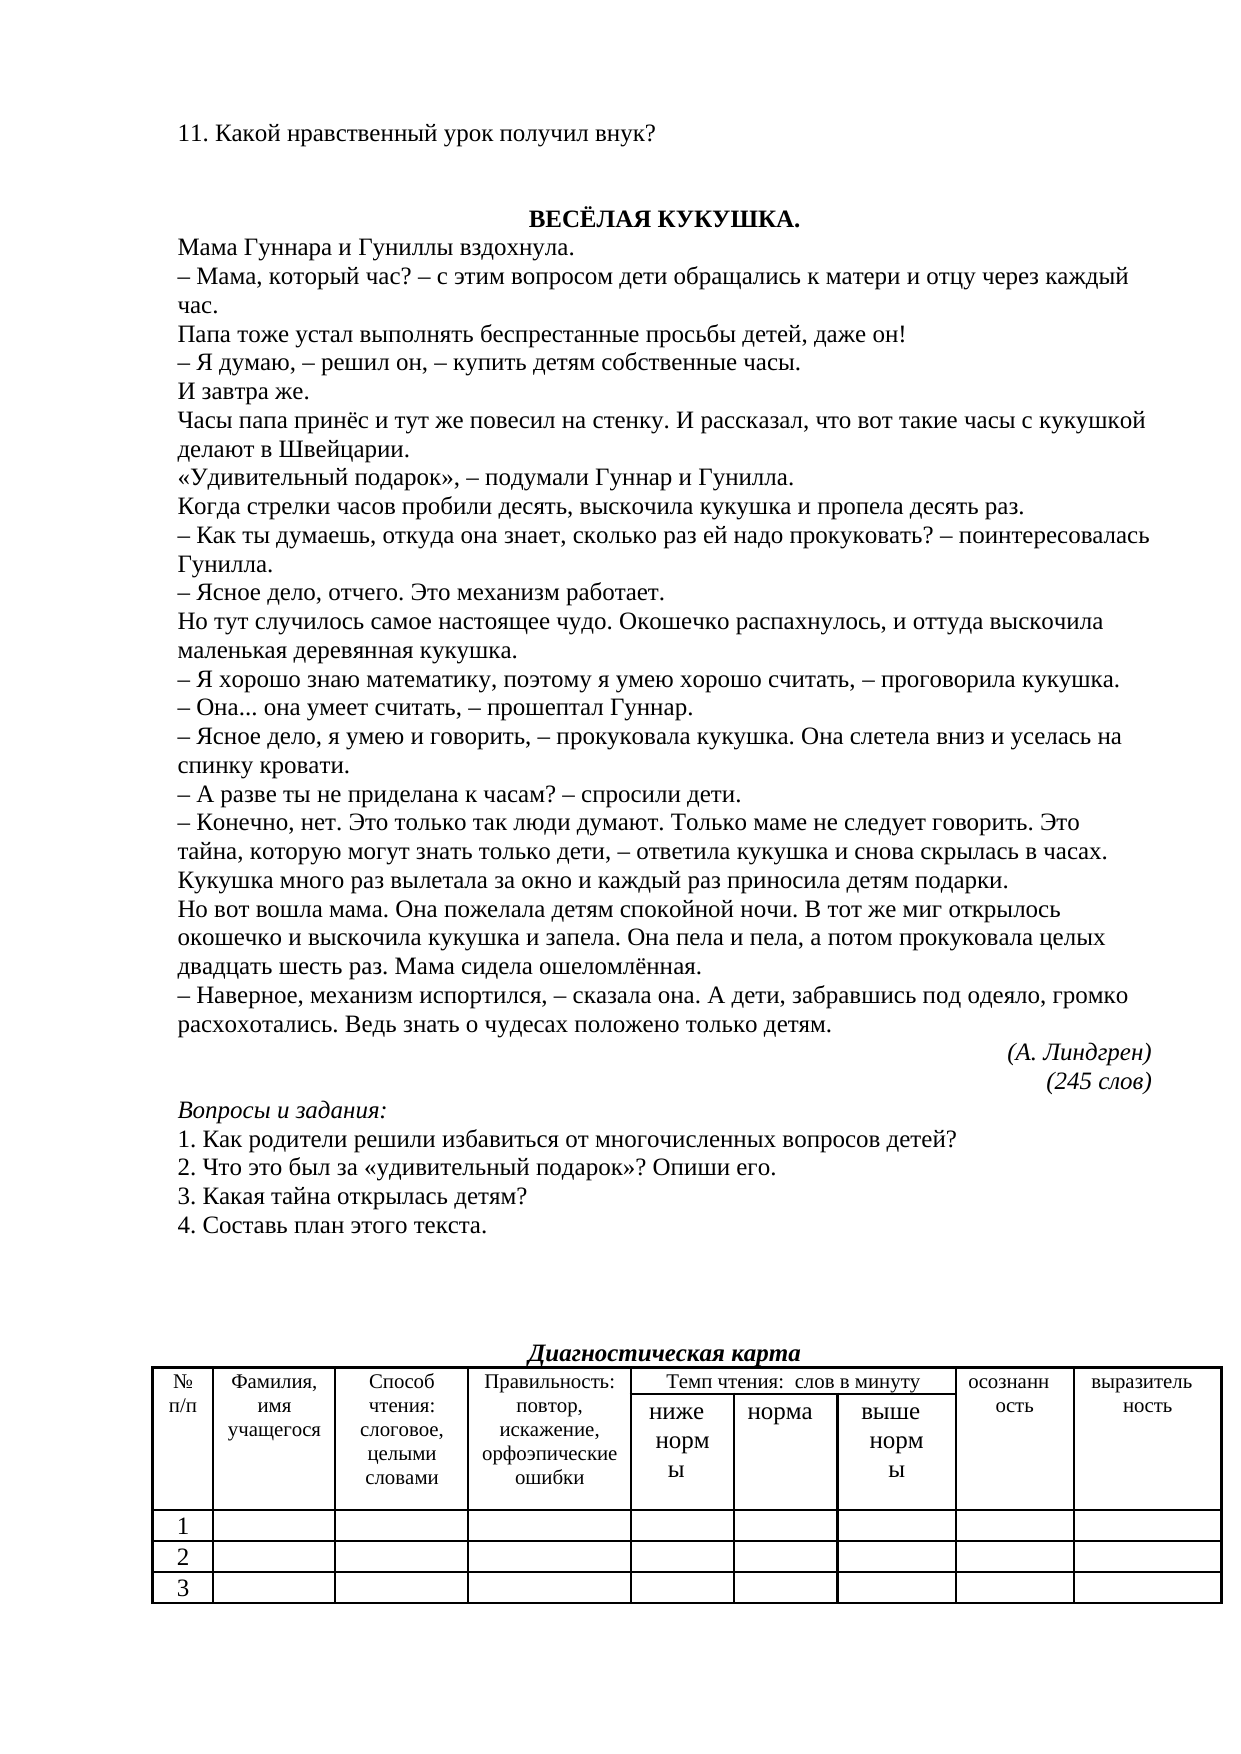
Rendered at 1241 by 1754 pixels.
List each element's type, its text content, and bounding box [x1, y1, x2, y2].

text Вопросы и задания: [177, 1095, 1152, 1124]
table_cell [214, 1573, 334, 1602]
table_cell [839, 1542, 955, 1571]
table_cell [336, 1573, 467, 1602]
table_cell [1075, 1542, 1220, 1571]
text 11. Какой нравственный урок получил внук? [177, 118, 1152, 147]
table_header Способ чтения: слоговое, целыми словами [336, 1369, 467, 1509]
table_cell ниже нормы [632, 1395, 733, 1509]
text Мама Гуннара и Гуниллы вздохнула. – Мама, который час? – с этим вопросом дети обращались к матери и отцу через каждый час. Папа тоже устал выполнять беспрестанные просьбы детей, даже он! – Я думаю, – решил он, – купить детям собственные часы. И завтра же. Часы папа принёс и тут же повесил на стенку. И рассказал, что вот такие часы с кукушкой делают в Швейцарии. «Удивительный подарок», – подумали Гуннар и Гунилла. Когда стрелки часов пробили десять, выскочила кукушка и пропела десять раз. – Как ты думаешь, откуда она знает, сколько раз ей надо прокуковать? – поинтересовалась Гунилла. – Ясное дело, отчего. Это механизм работает. Но тут случилось самое настоящее чудо. Окошечко распахнулось, и оттуда выскочила маленькая деревянная кукушка. – Я хорошо знаю математику, поэтому я умею хорошо считать, – проговорила кукушка. – Она... она умеет считать, – прошептал Гуннар. – Ясное дело, я умею и говорить, – прокуковала кукушка. Она слетела вниз и уселась на спинку кровати. – А разве ты не приделана к часам? – спросили дети. – Конечно, нет. Это только так люди думают. Только маме не следует говорить. Это тайна, которую могут знать только дети, – ответила кукушка и снова скрылась в часах. Кукушка много раз вылетала за окно и каждый раз приносила детям подарки. Но вот вошла мама. Она пожелала детям спокойной ночи. В тот же миг открылось окошечко и выскочила кукушка и запела. Она пела и пела, а потом прокуковала целых двадцать шесть раз. Мама сидела ошеломлённая. – Наверное, механизм испортился, – сказала она. А дети, забравшись под одеяло, громко расхохотались. Ведь знать о чудесах положено только детям. [177, 232, 1152, 1037]
text 1. Как родители решили избавиться от многочисленных вопросов детей? [177, 1124, 1152, 1152]
text Диагностическая карта [177, 1338, 1152, 1366]
table_cell [469, 1542, 630, 1571]
table_header выразительность [1075, 1369, 1220, 1509]
table_cell [632, 1542, 733, 1571]
text 4. Составь план этого текста. [177, 1210, 1152, 1239]
text ВЕСЁЛАЯ КУКУШКА. [177, 204, 1152, 232]
text (245 слов) [177, 1066, 1152, 1095]
text 3. Какая тайна открылась детям? [177, 1181, 1152, 1210]
table_header осознанность [957, 1369, 1073, 1509]
table_cell [336, 1511, 467, 1540]
table_cell [735, 1511, 836, 1540]
table_cell [957, 1542, 1073, 1571]
table_cell [469, 1573, 630, 1602]
table_cell [735, 1573, 836, 1602]
table_cell 2 [154, 1542, 212, 1571]
table_header Фамилия, имя учащегося [214, 1369, 334, 1509]
table_cell [957, 1573, 1073, 1602]
table_cell 1 [154, 1511, 212, 1540]
table_cell [214, 1511, 334, 1540]
table_header № п/п [154, 1369, 212, 1509]
table_cell [632, 1573, 733, 1602]
table_cell [336, 1542, 467, 1571]
table_cell [735, 1542, 836, 1571]
table_cell 3 [154, 1573, 212, 1602]
text 2. Что это был за «удивительный подарок»? Опиши его. [177, 1152, 1152, 1181]
table_cell [214, 1542, 334, 1571]
text (А. Линдгрен) [177, 1037, 1152, 1066]
table_header Правильность: повтор, искажение, орфоэпические ошибки [469, 1369, 630, 1509]
table_cell [469, 1511, 630, 1540]
table_cell норма [735, 1395, 836, 1509]
table_cell [1075, 1573, 1220, 1602]
table_cell [957, 1511, 1073, 1540]
table_cell выше нормы [839, 1395, 955, 1509]
table_cell [1075, 1511, 1220, 1540]
table_cell [839, 1573, 955, 1602]
table_cell [839, 1511, 955, 1540]
table_cell [632, 1511, 733, 1540]
table_header Темп чтения: слов в минуту [632, 1369, 955, 1393]
